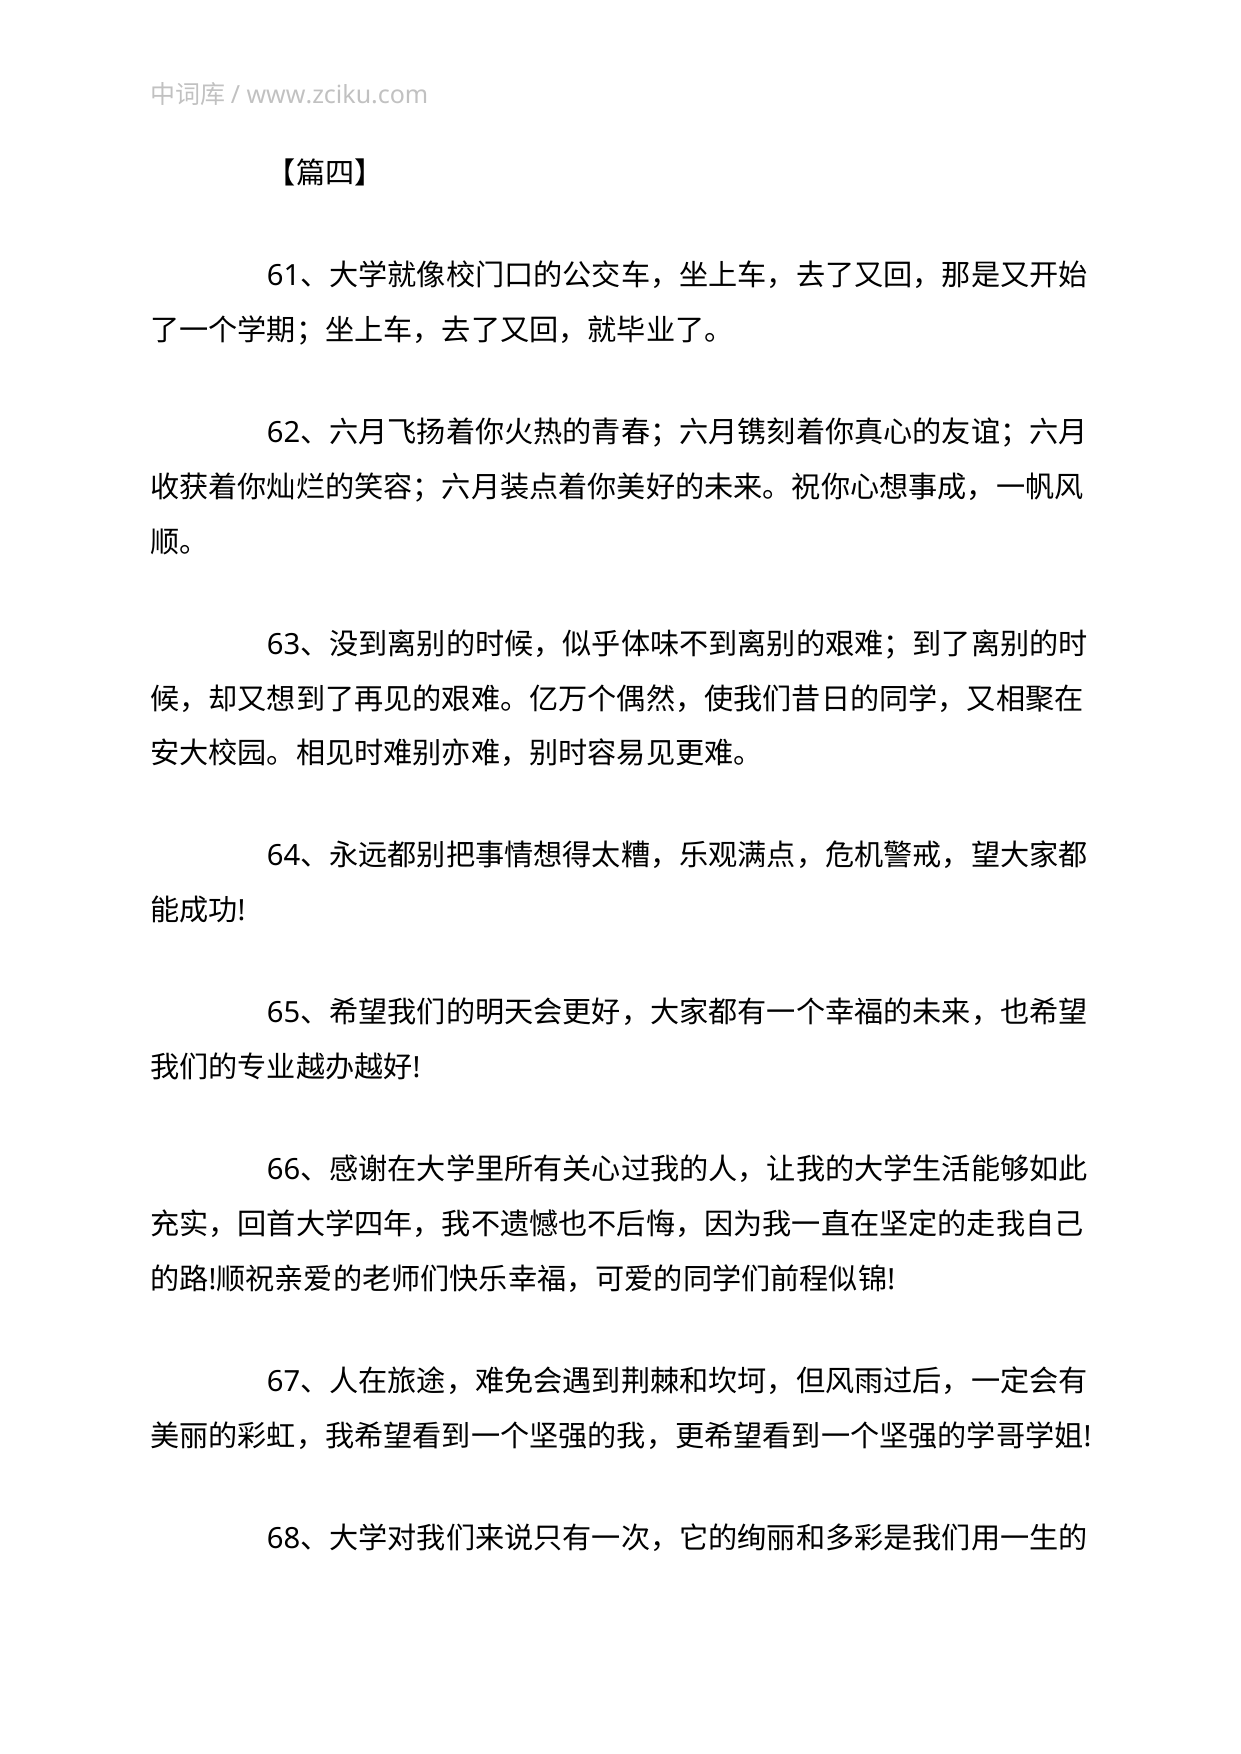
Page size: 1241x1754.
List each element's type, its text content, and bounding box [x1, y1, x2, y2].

text 61、大学就像校门口的公交车，坐上车，去了又回，那是又开始了一个学期；坐上车，去了又回，就毕业了。 [150, 252, 1090, 349]
text 62、六月飞扬着你火热的青春；六月镌刻着你真心的友谊；六月收获着你灿烂的笑容；六月装点着你美好的未来。祝你心想事成，一帆风顺。 [150, 408, 1090, 561]
text 67、人在旅途，难免会遇到荆棘和坎坷，但风雨过后，一定会有美丽的彩虹，我希望看到一个坚强的我，更希望看到一个坚强的学哥学姐! [150, 1358, 1090, 1455]
text 64、永远都别把事情想得太糟，乐观满点，危机警戒，望大家都能成功! [150, 832, 1090, 929]
text 【篇四】 [150, 150, 1090, 192]
text 65、希望我们的明天会更好，大家都有一个幸福的未来，也希望我们的专业越办越好! [150, 989, 1090, 1086]
text 63、没到离别的时候，似乎体味不到离别的艰难；到了离别的时候，却又想到了再见的艰难。亿万个偶然，使我们昔日的同学，又相聚在安大校园。相见时难别亦难，别时容易见更难。 [150, 620, 1090, 772]
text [150, 1515, 1090, 1557]
text 66、感谢在大学里所有关心过我的人，让我的大学生活能够如此充实，回首大学四年，我不遗憾也不后悔，因为我一直在坚定的走我自己的路!顺祝亲爱的老师们快乐幸福，可爱的同学们前程似锦! [150, 1146, 1090, 1298]
